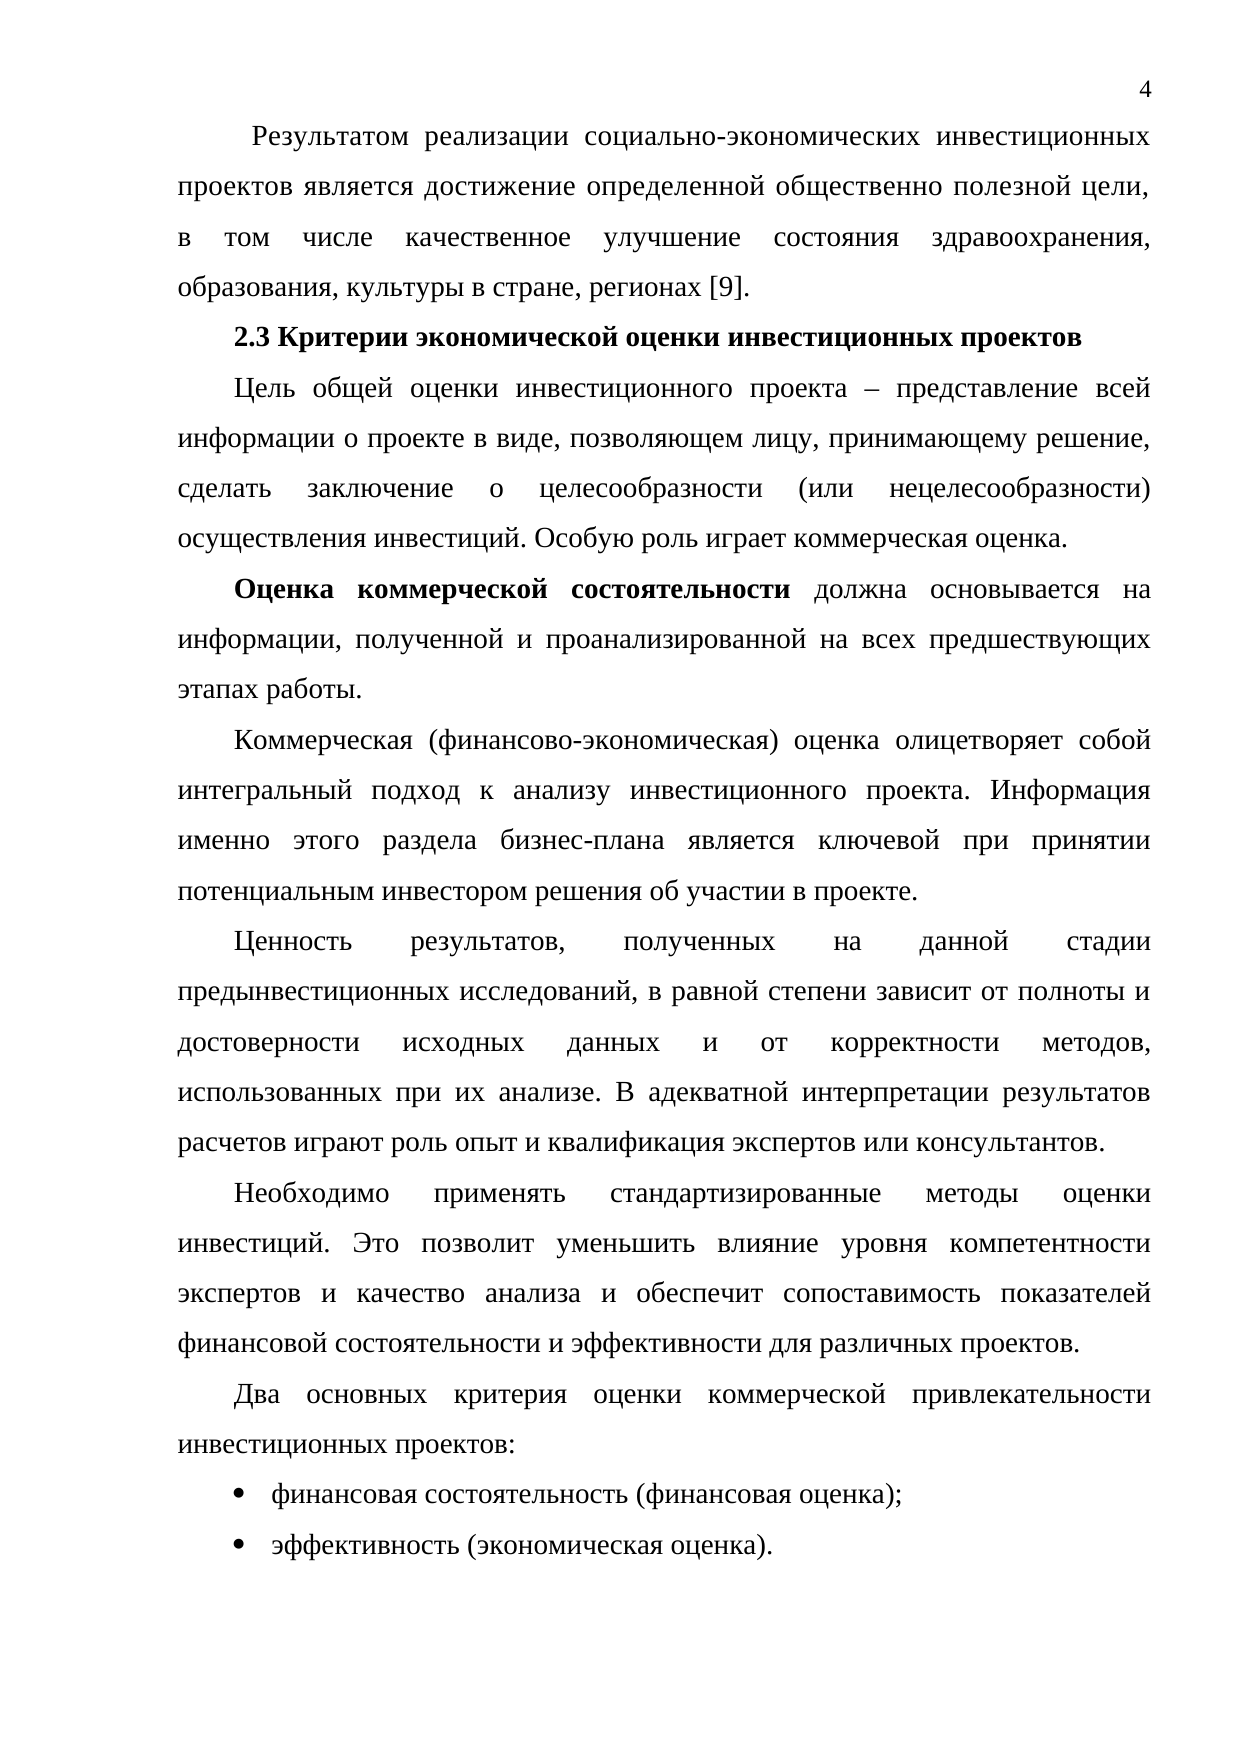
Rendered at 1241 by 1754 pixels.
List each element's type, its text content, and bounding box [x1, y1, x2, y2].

list эффективность (экономическая оценка). [233, 1527, 1152, 1561]
list финансовая состоятельность (финансовая оценка); [233, 1477, 1152, 1510]
text Результатом реализации социально-экономических инвестиционных проектов является достижение определенной общественно полезной цели, в том числе качественное улучшение состояния здравоохранения, образования, культуры в стране, регионах [9]. [177, 118, 1152, 303]
text 2.3 Критерии экономической оценки инвестиционных проектов [233, 319, 1152, 353]
text Коммерческая (финансово-экономическая) оценка олицетворяет собой интегральный подход к анализу инвестиционного проекта. Информация именно этого раздела бизнес-плана является ключевой при принятии потенциальным инвестором решения об участии в проекте. [177, 722, 1152, 906]
text Ценность результатов, полученных на данной стадии предынвестиционных исследований, в равной степени зависит от полноты и достоверности исходных данных и от корректности методов, использованных при их анализе. В адекватной интерпретации результатов расчетов играют роль опыт и квалификация экспертов или консультантов. [177, 923, 1152, 1158]
text Два основных критерия оценки коммерческой привлекательности инвестиционных проектов: [177, 1376, 1152, 1460]
text Цель общей оценки инвестиционного проекта – представление всей информации о проекте в виде, позволяющем лицу, принимающему решение, сделать заключение о целесообразности (или нецелесообразности) осуществления инвестиций. Особую роль играет коммерческая оценка. [177, 370, 1152, 554]
text Необходимо применять стандартизированные методы оценки инвестиций. Это позволит уменьшить влияние уровня компетентности экспертов и качество анализа и обеспечит сопоставимость показателей финансовой состоятельности и эффективности для различных проектов. [177, 1175, 1152, 1359]
text Оценка коммерческой состоятельности должна основывается на информации, полученной и проанализированной на всех предшествующих этапах работы. [177, 571, 1152, 705]
